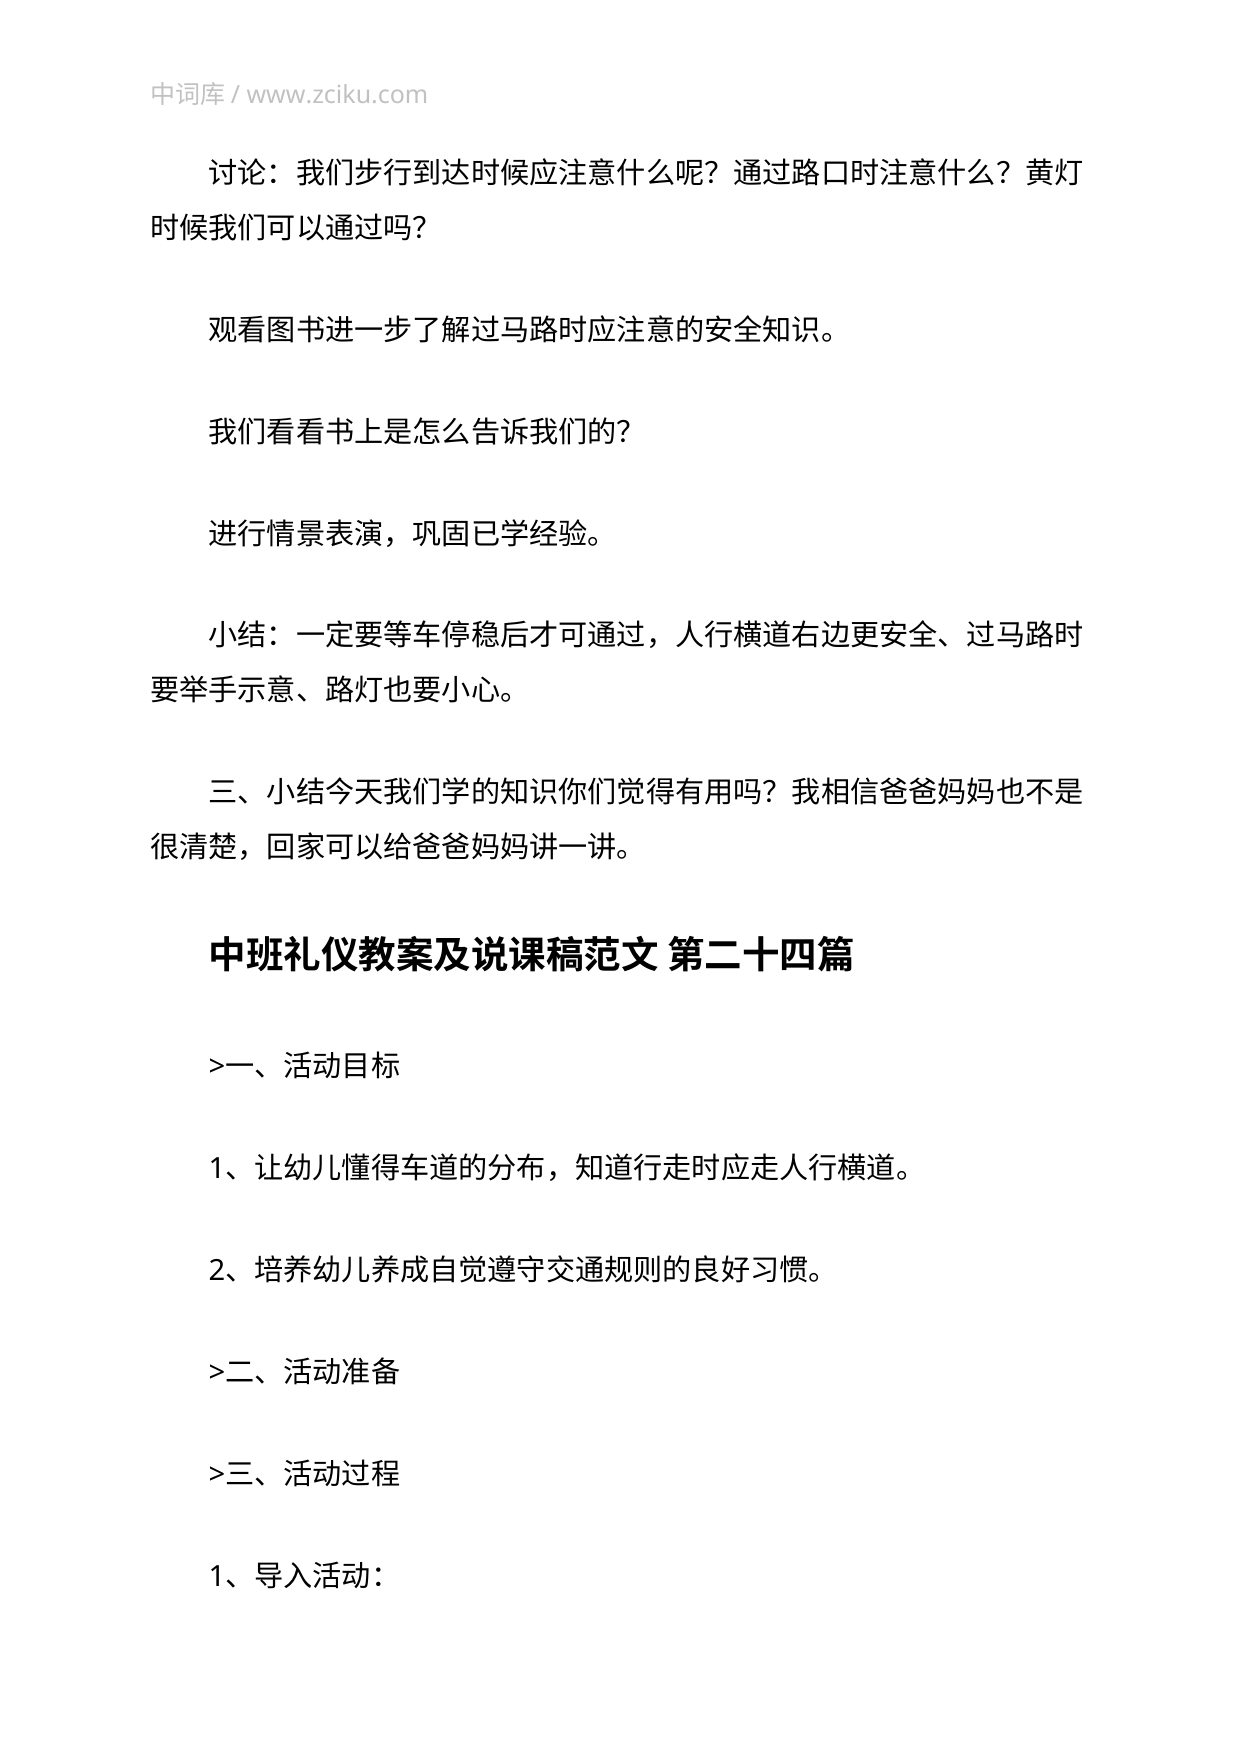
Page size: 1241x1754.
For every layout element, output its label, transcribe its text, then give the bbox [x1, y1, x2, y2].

text 进行情景表演，巩固已学经验。 [150, 510, 1090, 552]
text 我们看看书上是怎么告诉我们的？ [150, 408, 1090, 451]
text 中班礼仪教案及说课稿范文 第二十四篇 [150, 925, 1090, 979]
text 讨论：我们步行到达时候应注意什么呢？通过路口时注意什么？黄灯时候我们可以通过吗？ [150, 150, 1090, 247]
text >三、活动过程 [150, 1451, 1090, 1493]
text 1、导入活动： [150, 1553, 1090, 1595]
text >一、活动目标 [150, 1043, 1090, 1085]
text 1、让幼儿懂得车道的分布，知道行走时应走人行横道。 [150, 1145, 1090, 1187]
text 小结：一定要等车停稳后才可通过，人行横道右边更安全、过马路时要举手示意、路灯也要小心。 [150, 612, 1090, 709]
text >二、活动准备 [150, 1349, 1090, 1391]
text 三、小结今天我们学的知识你们觉得有用吗？我相信爸爸妈妈也不是很清楚，回家可以给爸爸妈妈讲一讲。 [150, 769, 1090, 866]
text 2、培养幼儿养成自觉遵守交通规则的良好习惯。 [150, 1247, 1090, 1289]
text 观看图书进一步了解过马路时应注意的安全知识。 [150, 307, 1090, 349]
